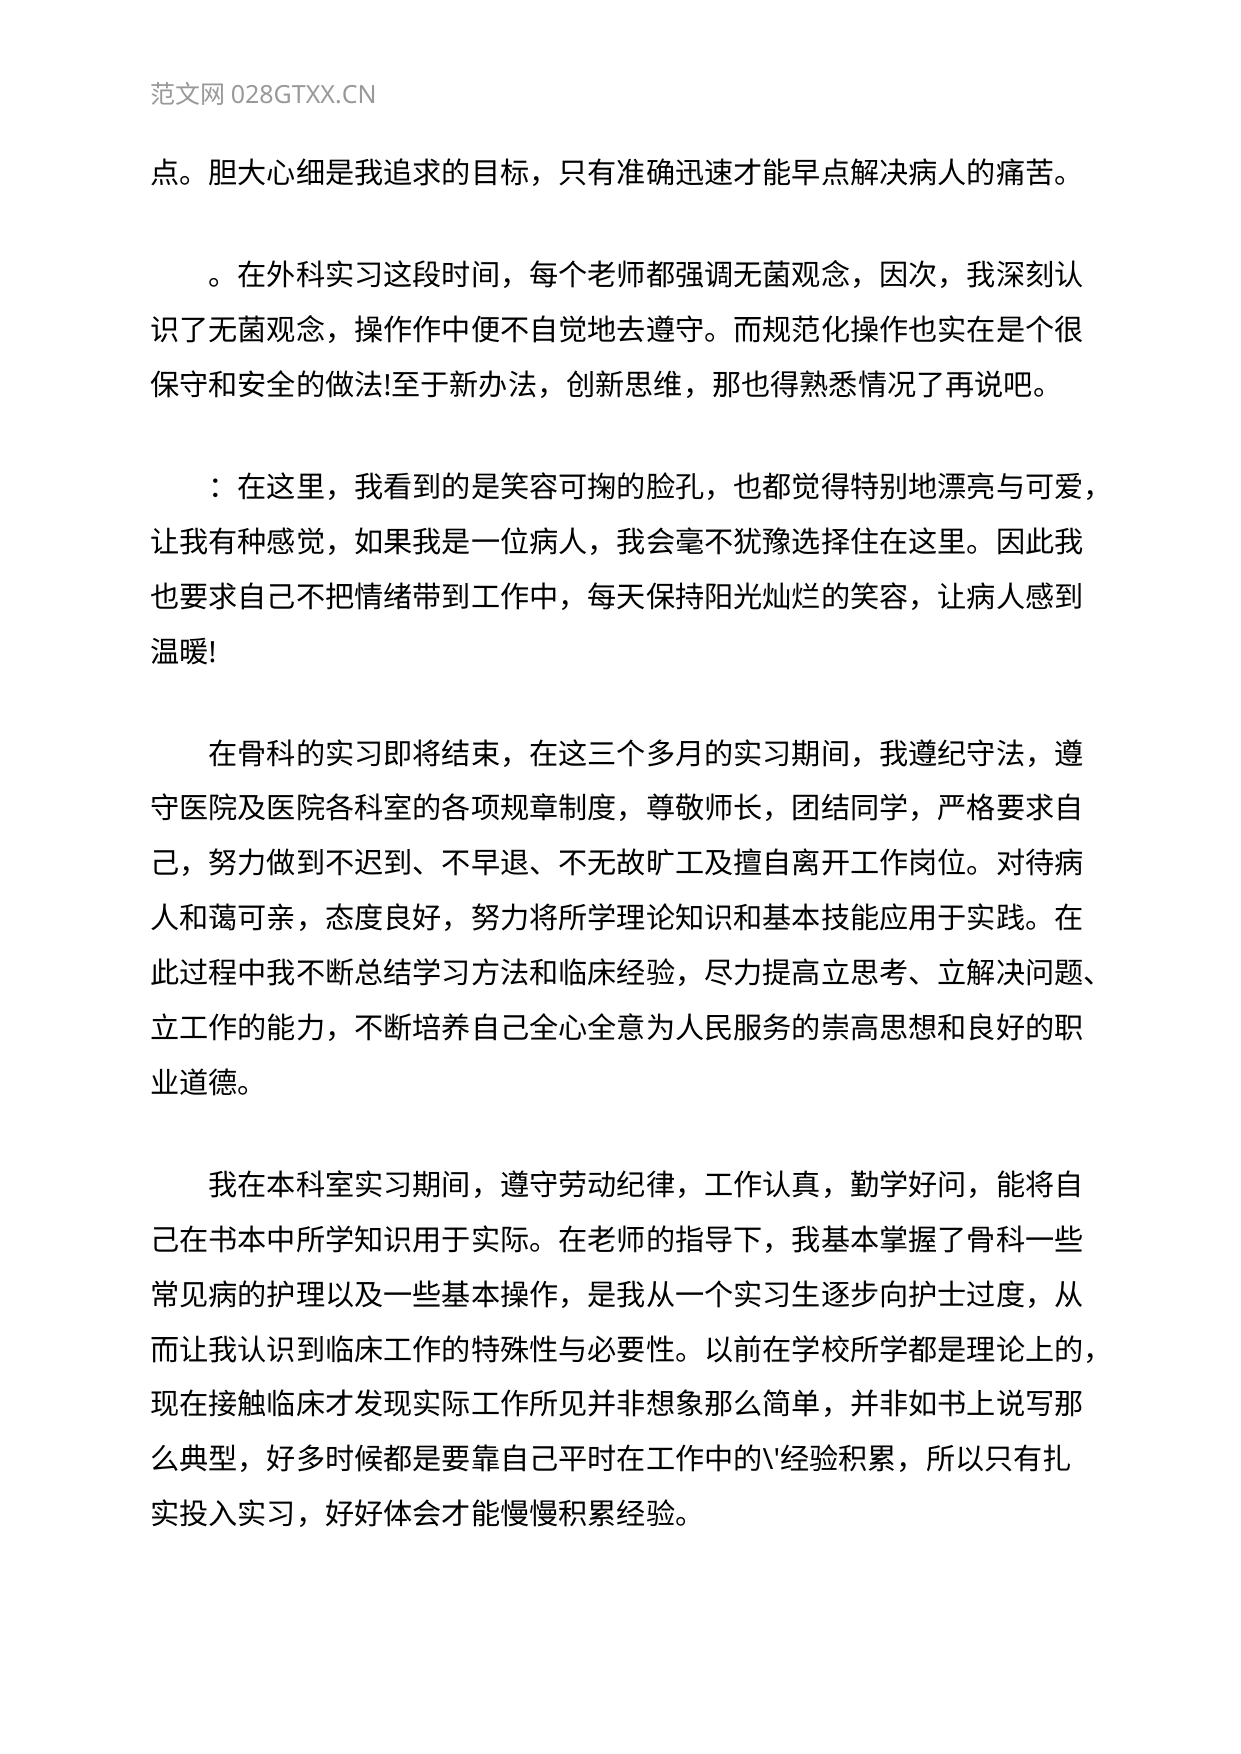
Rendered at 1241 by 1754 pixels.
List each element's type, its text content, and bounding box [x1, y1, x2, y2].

text 。在外科实习这段时间，每个老师都强调无菌观念，因次，我深刻认识了无菌观念，操作作中便不自觉地去遵守。而规范化操作也实在是个很保守和安全的做法!至于新办法，创新思维，那也得熟悉情况了再说吧。 [150, 252, 1090, 404]
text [150, 150, 1090, 192]
text 我在本科室实习期间，遵守劳动纪律，工作认真，勤学好问，能将自己在书本中所学知识用于实际。在老师的指导下，我基本掌握了骨科一些常见病的护理以及一些基本操作，是我从一个实习生逐步向护士过度，从而让我认识到临床工作的特殊性与必要性。以前在学校所学都是理论上的，现在接触临床才发现实际工作所见并非想象那么简单，并非如书上说写那么典型，好多时候都是要靠自己平时在工作中的\'经验积累，所以只有扎实投入实习，好好体会才能慢慢积累经验。 [150, 1161, 1090, 1533]
text 在骨科的实习即将结束，在这三个多月的实习期间，我遵纪守法，遵守医院及医院各科室的各项规章制度，尊敬师长，团结同学，严格要求自己，努力做到不迟到、不早退、不无故旷工及擅自离开工作岗位。对待病人和蔼可亲，态度良好，努力将所学理论知识和基本技能应用于实践。在此过程中我不断总结学习方法和临床经验，尽力提高立思考、立解决问题、立工作的能力，不断培养自己全心全意为人民服务的崇高思想和良好的职业道德。 [150, 730, 1090, 1102]
text ：在这里，我看到的是笑容可掬的脸孔，也都觉得特别地漂亮与可爱，让我有种感觉，如果我是一位病人，我会毫不犹豫选择住在这里。因此我也要求自己不把情绪带到工作中，每天保持阳光灿烂的笑容，让病人感到温暖! [150, 463, 1090, 671]
